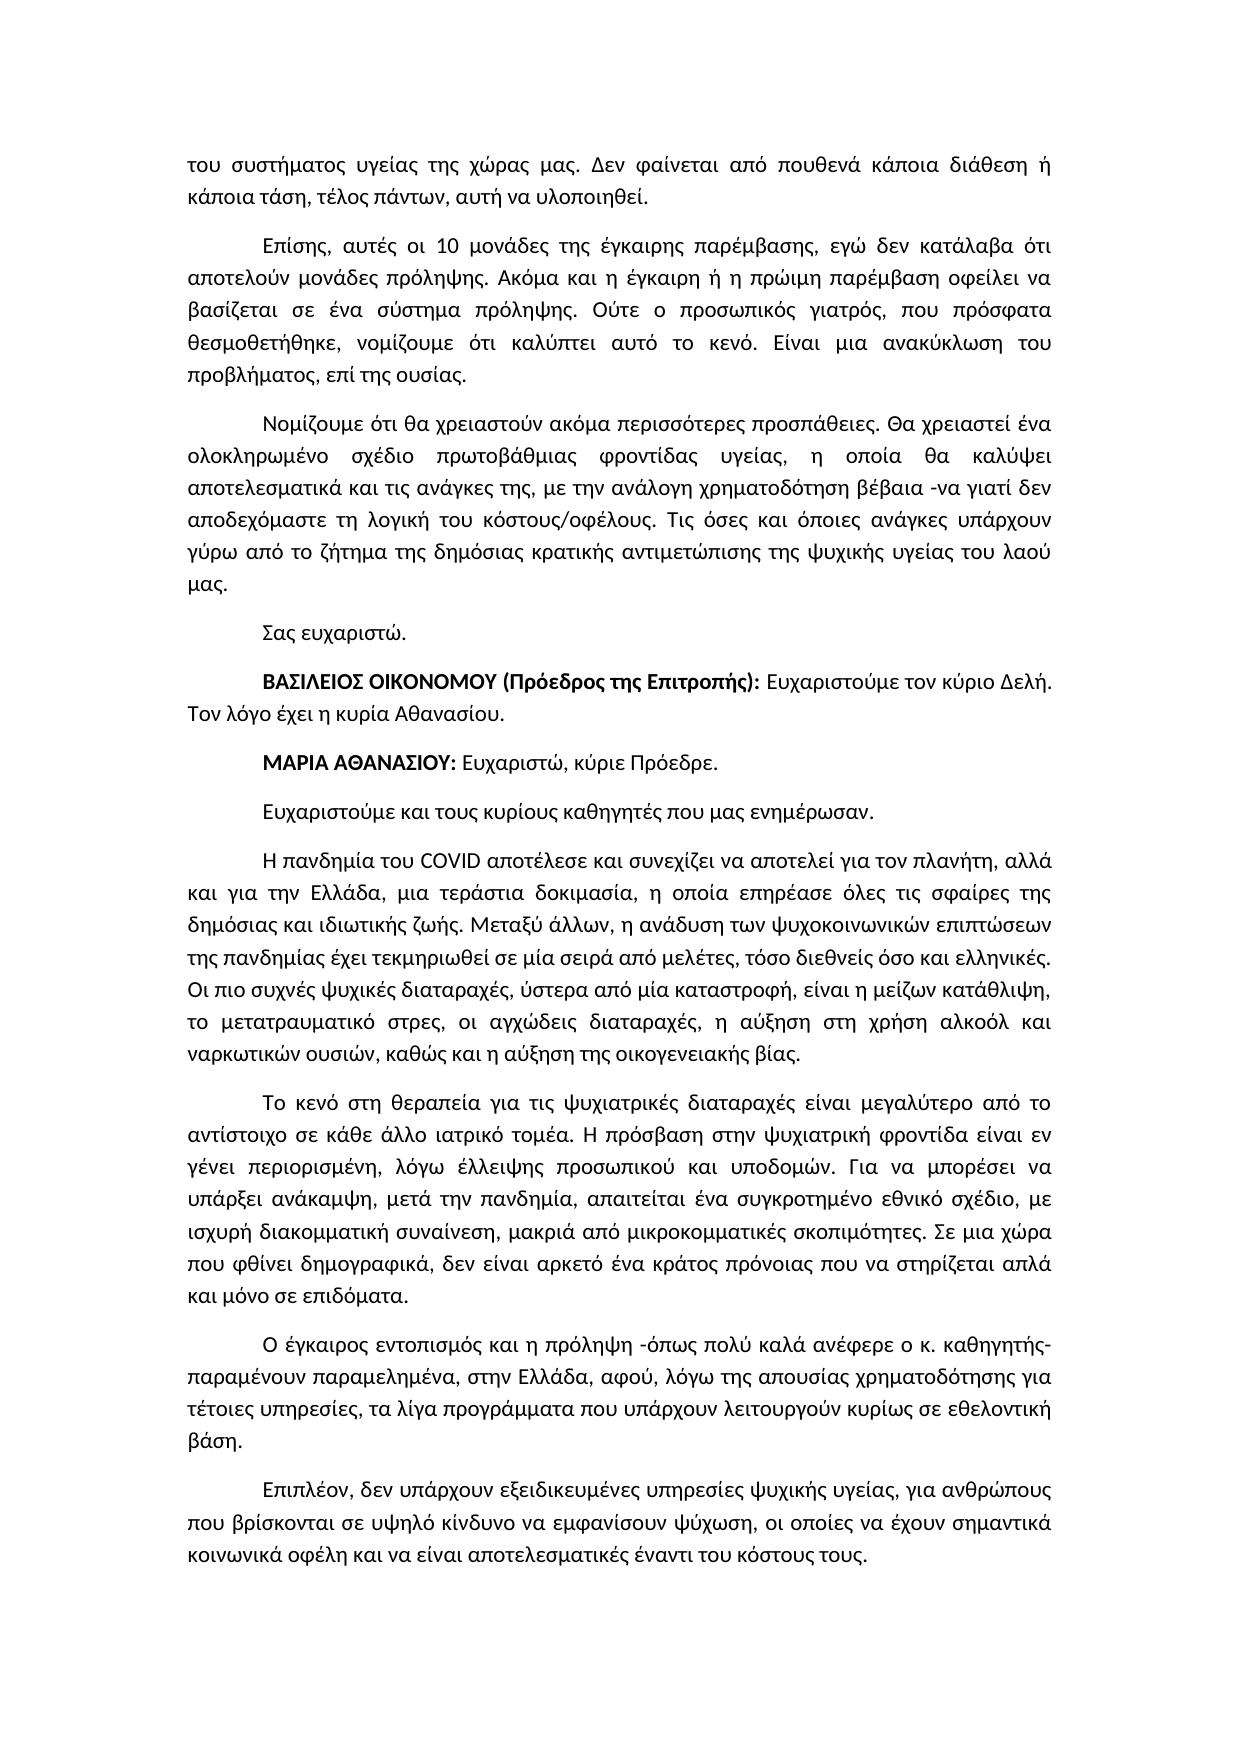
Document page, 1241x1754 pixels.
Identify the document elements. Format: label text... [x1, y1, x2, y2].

text Σας ευχαριστώ. [187, 618, 1053, 646]
text Η πανδημία του COVID αποτέλεσε και συνεχίζει να αποτελεί για τον πλανήτη, αλλά και για την Ελλάδα, μια τεράστια δοκιμασία, η οποία επηρέασε όλες τις σφαίρες της δημόσιας και ιδιωτικής ζωής. Μεταξύ άλλων, η ανάδυση των ψυχοκοινωνικών επιπτώσεων της πανδημίας έχει τεκμηριωθεί σε μία σειρά από μελέτες, τόσο διεθνείς όσο και ελληνικές. Οι πιο συχνές ψυχικές διαταραχές, ύστερα από μία καταστροφή, είναι η μείζων κατάθλιψη, το μετατραυματικό στρες, οι αγχώδεις διαταραχές, η αύξηση στη χρήση αλκοόλ και ναρκωτικών ουσιών, καθώς και η αύξηση της οικογενειακής βίας. [187, 846, 1053, 1067]
text Το κενό στη θεραπεία για τις ψυχιατρικές διαταραχές είναι μεγαλύτερο από το αντίστοιχο σε κάθε άλλο ιατρικό τομέα. Η πρόσβαση στην ψυχιατρική φροντίδα είναι εν γένει περιορισμένη, λόγω έλλειψης προσωπικού και υποδομών. Για να μπορέσει να υπάρξει ανάκαμψη, μετά την πανδημία, απαιτείται ένα συγκροτημένο εθνικό σχέδιο, με ισχυρή διακομματική συναίνεση, μακριά από μικροκομματικές σκοπιμότητες. Σε μια χώρα που φθίνει δημογραφικά, δεν είναι αρκετό ένα κράτος πρόνοιας που να στηρίζεται απλά και μόνο σε επιδόματα. [187, 1088, 1053, 1309]
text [187, 150, 1053, 210]
text Επιπλέον, δεν υπάρχουν εξειδικευμένες υπηρεσίες ψυχικής υγείας, για ανθρώπους που βρίσκονται σε υψηλό κίνδυνο να εμφανίσουν ψύχωση, οι οποίες να έχουν σημαντικά κοινωνικά οφέλη και να είναι αποτελεσματικές έναντι του κόστους τους. [187, 1475, 1053, 1568]
text Επίσης, αυτές οι 10 μονάδες της έγκαιρης παρέμβασης, εγώ δεν κατάλαβα ότι αποτελούν μονάδες πρόληψης. Ακόμα και η έγκαιρη ή η πρώιμη παρέμβαση οφείλει να βασίζεται σε ένα σύστημα πρόληψης. Ούτε ο προσωπικός γιατρός, που πρόσφατα θεσμοθετήθηκε, νομίζουμε ότι καλύπτει αυτό το κενό. Είναι μια ανακύκλωση του προβλήματος, επί της ουσίας. [187, 231, 1053, 388]
text Νομίζουμε ότι θα χρειαστούν ακόμα περισσότερες προσπάθειες. Θα χρειαστεί ένα ολοκληρωμένο σχέδιο πρωτοβάθμιας φροντίδας υγείας, η οποία θα καλύψει αποτελεσματικά και τις ανάγκες της, με την ανάλογη χρηματοδότηση βέβαια -να γιατί δεν αποδεχόμαστε τη λογική του κόστους/οφέλους. Τις όσες και όποιες ανάγκες υπάρχουν γύρω από το ζήτημα της δημόσιας κρατικής αντιμετώπισης της ψυχικής υγείας του λαού μας. [187, 409, 1053, 598]
text ΜΑΡΙΑ ΑΘΑΝΑΣΙΟΥ: Ευχαριστώ, κύριε Πρόεδρε. [187, 748, 1053, 776]
text Ευχαριστούμε και τους κυρίους καθηγητές που μας ενημέρωσαν. [187, 797, 1053, 825]
text Ο έγκαιρος εντοπισμός και η πρόληψη -όπως πολύ καλά ανέφερε ο κ. καθηγητής- παραμένουν παραμελημένα, στην Ελλάδα, αφού, λόγω της απουσίας χρηματοδότησης για τέτοιες υπηρεσίες, τα λίγα προγράμματα που υπάρχουν λειτουργούν κυρίως σε εθελοντική βάση. [187, 1330, 1053, 1454]
text ΒΑΣΙΛΕΙΟΣ ΟΙΚΟΝΟΜΟΥ (Πρόεδρος της Επιτροπής): Ευχαριστούμε τον κύριο Δελή. Τον λόγο έχει η κυρία Αθανασίου. [187, 667, 1053, 727]
